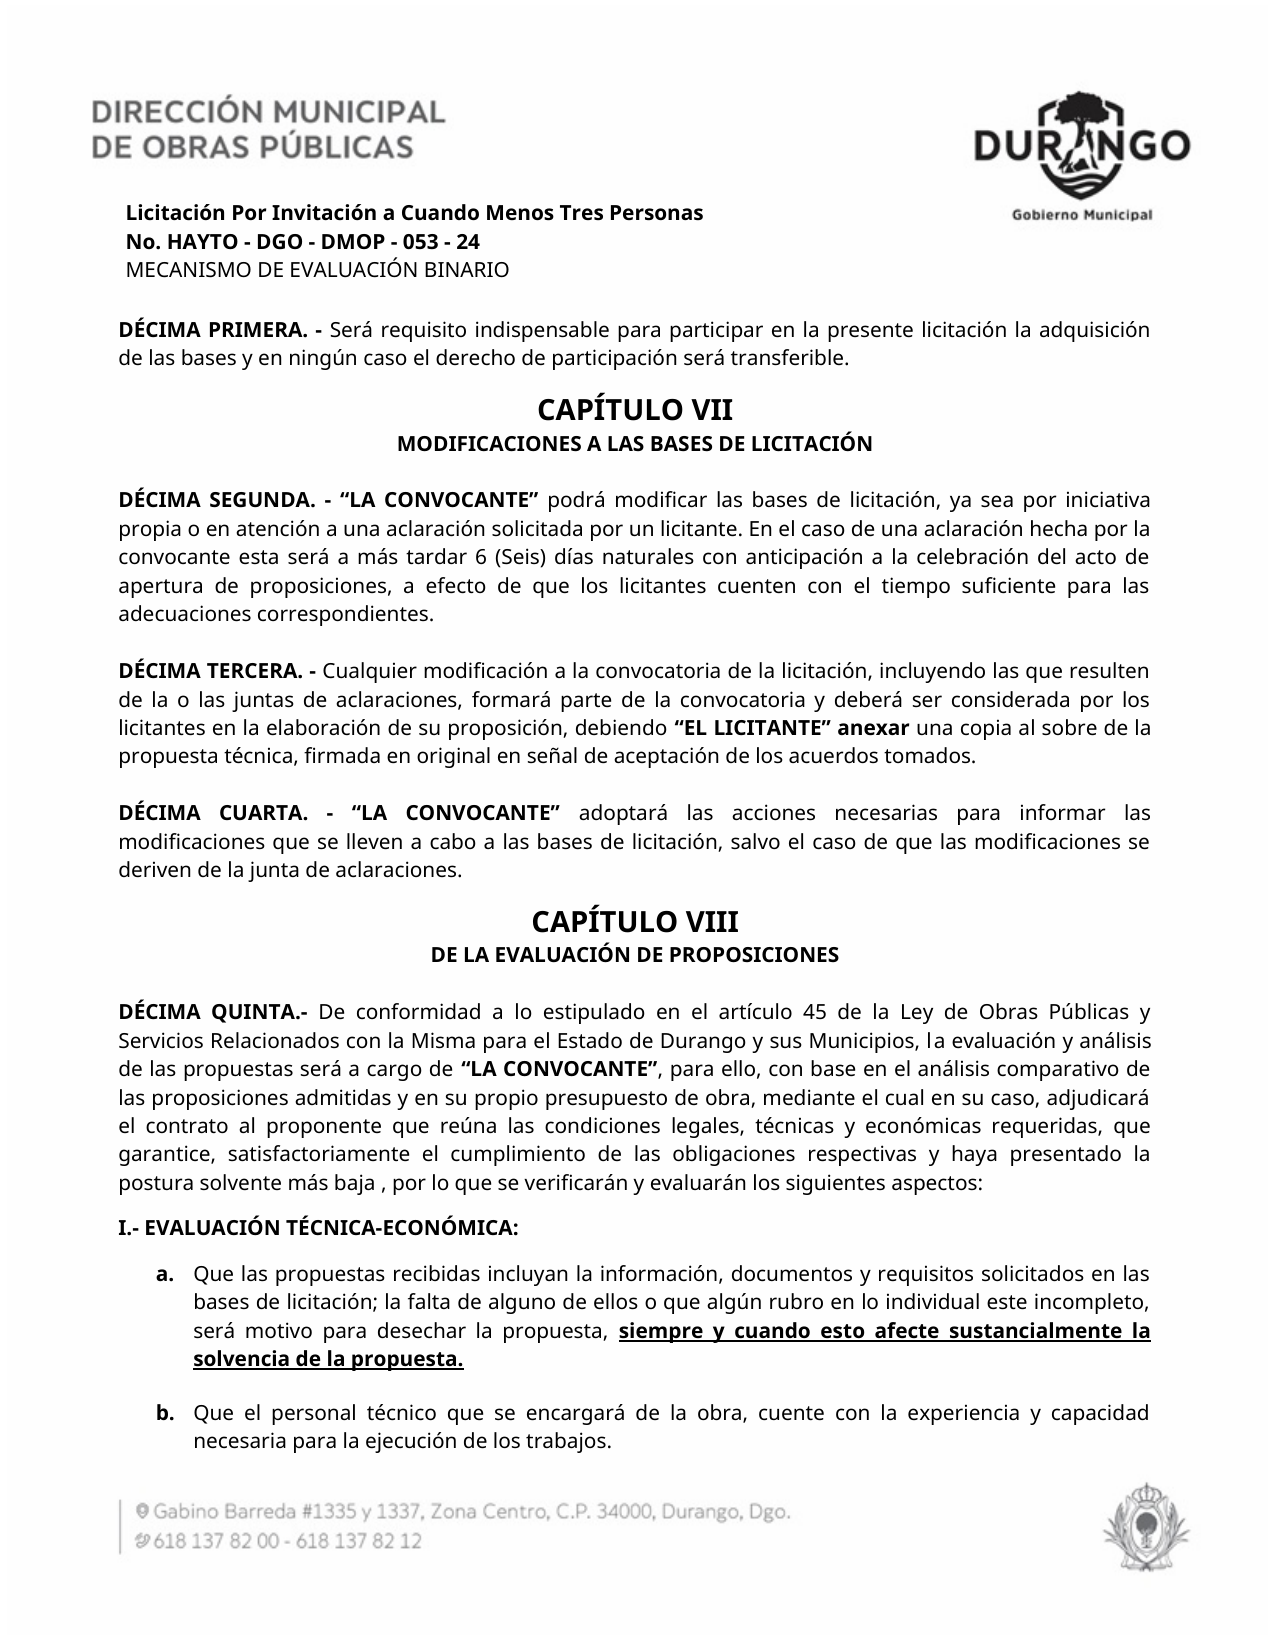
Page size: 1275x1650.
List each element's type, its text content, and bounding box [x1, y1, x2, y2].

text DÉCIMA TERCERA. - Cualquier modificación a la convocatoria de la licitación, incluyendo las que resulten de la o las juntas de aclaraciones, formará parte de la convocatoria y deberá ser considerada por los licitantes en la elaboración de su proposición, debiendo “EL LICITANTE” anexar una copia al sobre de la propuesta técnica, firmada en original en señal de aceptación de los acuerdos tomados. [118, 656, 1152, 770]
text DE LA EVALUACIÓN DE PROPOSICIONES [118, 941, 1152, 969]
subtitle I.- EVALUACIÓN TÉCNICA-ECONÓMICA: [118, 1213, 1152, 1242]
text DÉCIMA QUINTA.- De conformidad a lo estipulado en el artículo 45 de la Ley de Obras Públicas y Servicios Relacionados con la Misma para el Estado de Durango y sus Municipios, la evaluación y análisis de las propuestas será a cargo de “LA CONVOCANTE”, para ello, con base en el análisis comparativo de las proposiciones admitidas y en su propio presupuesto de obra, mediante el cual en su caso, adjudicará el contrato al proponente que reúna las condiciones legales, técnicas y económicas requeridas, que garantice, satisfactoriamente el cumplimiento de las obligaciones respectivas y haya presentado la postura solvente más baja , por lo que se verificarán y evaluarán los siguientes aspectos: [118, 997, 1152, 1196]
subtitle CAPÍTULO VIII [118, 901, 1152, 941]
subtitle DÉCIMA PRIMERA. - Será requisito indispensable para participar en la presente licitación la adquisición de las bases y en ningún caso el derecho de participación será transferible. [118, 315, 1152, 372]
text MODIFICACIONES A LAS BASES DE LICITACIÓN [118, 429, 1152, 457]
list Que las propuestas recibidas incluyan la información, documentos y requisitos solicitados en las bases de licitación; la falta de alguno de ellos o que algún rubro en lo individual este incompleto, será motivo para desechar la propuesta, siempre y cuando esto afecte sustancialmente la solvencia de la propuesta. [156, 1259, 1152, 1373]
list Que el personal técnico que se encargará de la obra, cuente con la experiencia y capacidad necesaria para la ejecución de los trabajos. [156, 1398, 1152, 1455]
text DÉCIMA SEGUNDA. - “LA CONVOCANTE” podrá modificar las bases de licitación, ya sea por iniciativa propia o en atención a una aclaración solicitada por un licitante. En el caso de una aclaración hecha por la convocante esta será a más tardar 6 (Seis) días naturales con anticipación a la celebración del acto de apertura de proposiciones, a efecto de que los licitantes cuenten con el tiempo suficiente para las adecuaciones correspondientes. [118, 486, 1152, 628]
text DÉCIMA CUARTA. - “LA CONVOCANTE” adoptará las acciones necesarias para informar las modificaciones que se lleven a cabo a las bases de licitación, salvo el caso de que las modificaciones se deriven de la junta de aclaraciones. [118, 798, 1152, 884]
text CAPÍTULO VII [118, 389, 1152, 429]
picture [7, 5, 1269, 1635]
